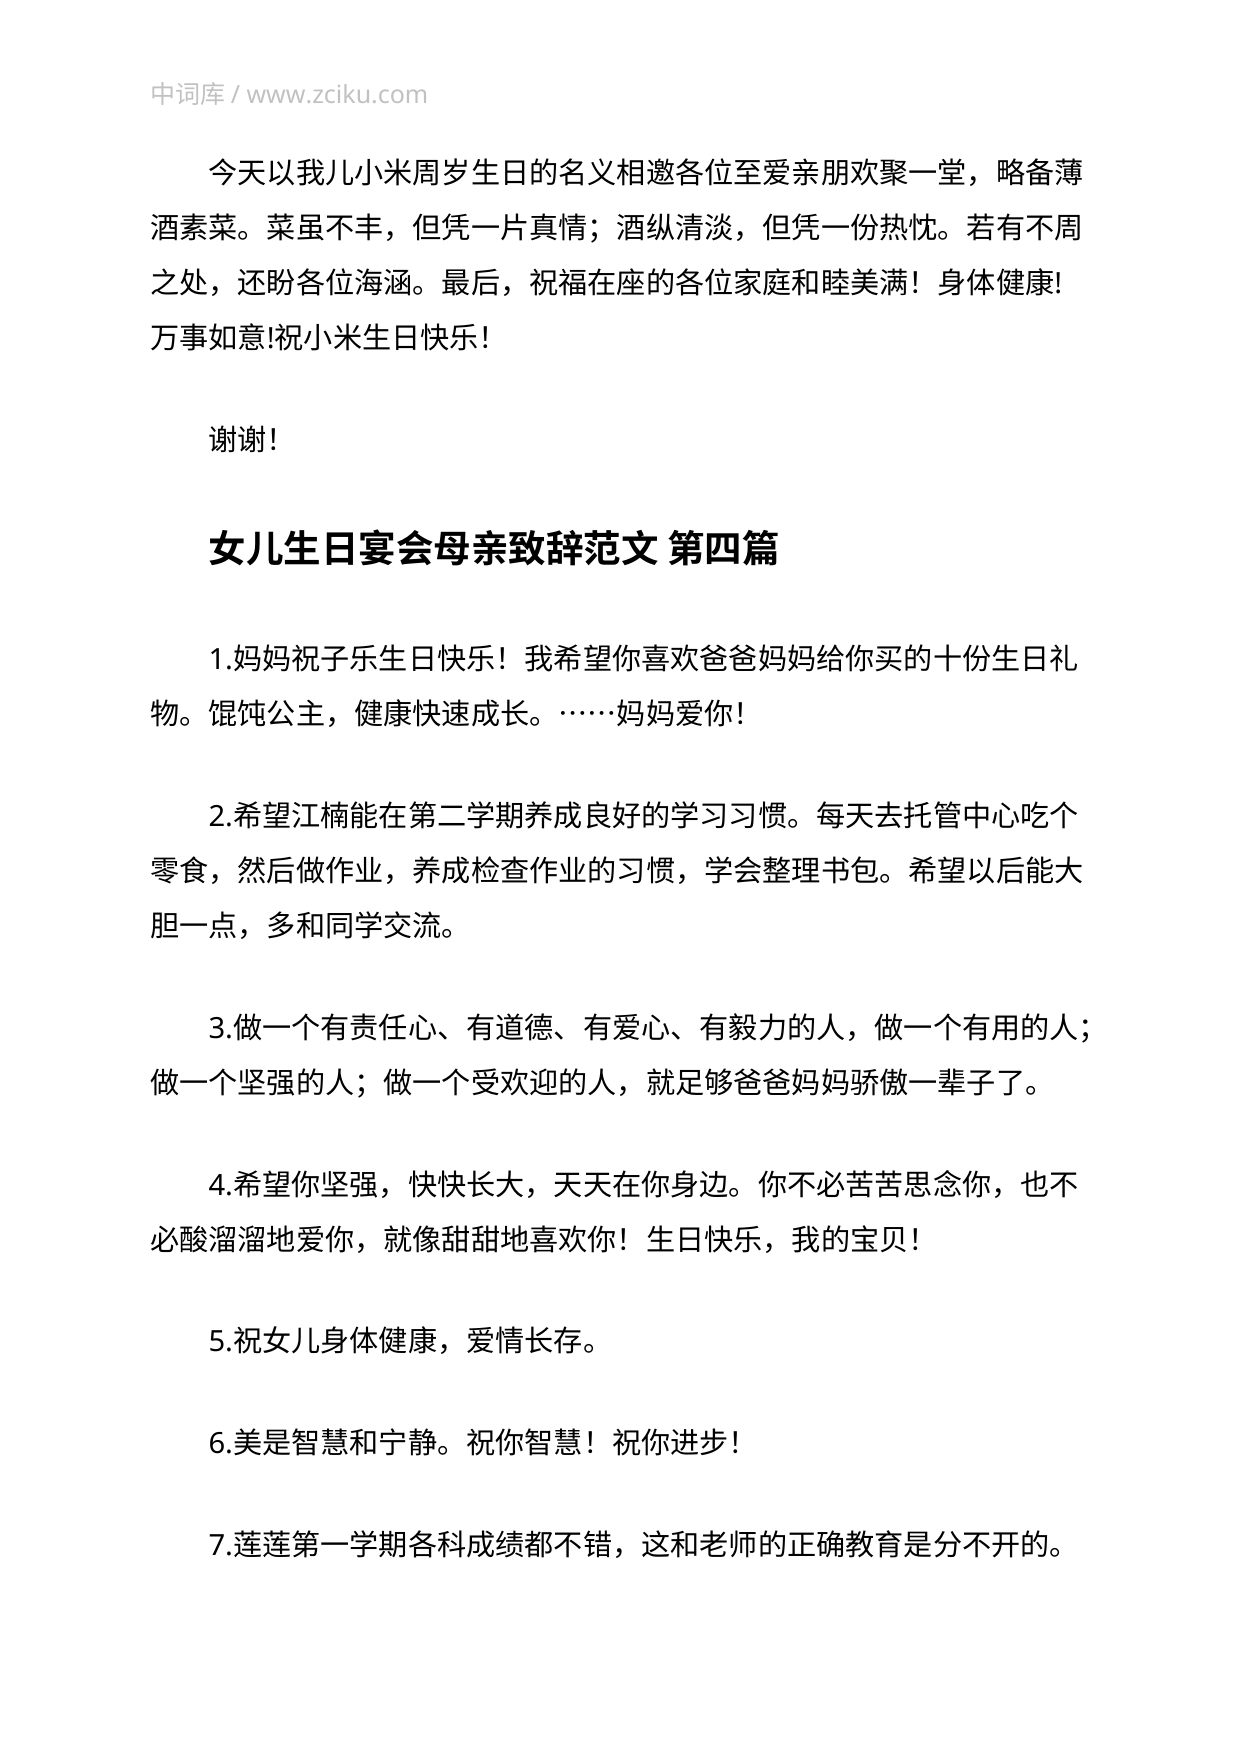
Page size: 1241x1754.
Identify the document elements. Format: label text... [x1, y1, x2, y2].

text 1.妈妈祝子乐生日快乐！我希望你喜欢爸爸妈妈给你买的十份生日礼物。馄饨公主，健康快速成长。……妈妈爱你！ [150, 636, 1090, 733]
text 2.希望江楠能在第二学期养成良好的学习习惯。每天去托管中心吃个零食，然后做作业，养成检查作业的习惯，学会整理书包。希望以后能大胆一点，多和同学交流。 [150, 793, 1090, 945]
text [150, 1522, 1090, 1564]
text 谢谢！ [150, 417, 1090, 459]
text 今天以我儿小米周岁生日的名义相邀各位至爱亲朋欢聚一堂，略备薄酒素菜。菜虽不丰，但凭一片真情；酒纵清淡，但凭一份热忱。若有不周之处，还盼各位海涵。最后，祝福在座的各位家庭和睦美满！身体健康!万事如意!祝小米生日快乐！ [150, 150, 1090, 357]
text 3.做一个有责任心、有道德、有爱心、有毅力的人，做一个有用的人；做一个坚强的人；做一个受欢迎的人，就足够爸爸妈妈骄傲一辈子了。 [150, 1004, 1090, 1102]
text 4.希望你坚强，快快长大，天天在你身边。你不必苦苦思念你，也不必酸溜溜地爱你，就像甜甜地喜欢你！生日快乐，我的宝贝！ [150, 1161, 1090, 1258]
text 5.祝女儿身体健康，爱情长存。 [150, 1318, 1090, 1360]
text 女儿生日宴会母亲致辞范文 第四篇 [150, 518, 1090, 573]
text 6.美是智慧和宁静。祝你智慧！祝你进步！ [150, 1420, 1090, 1462]
